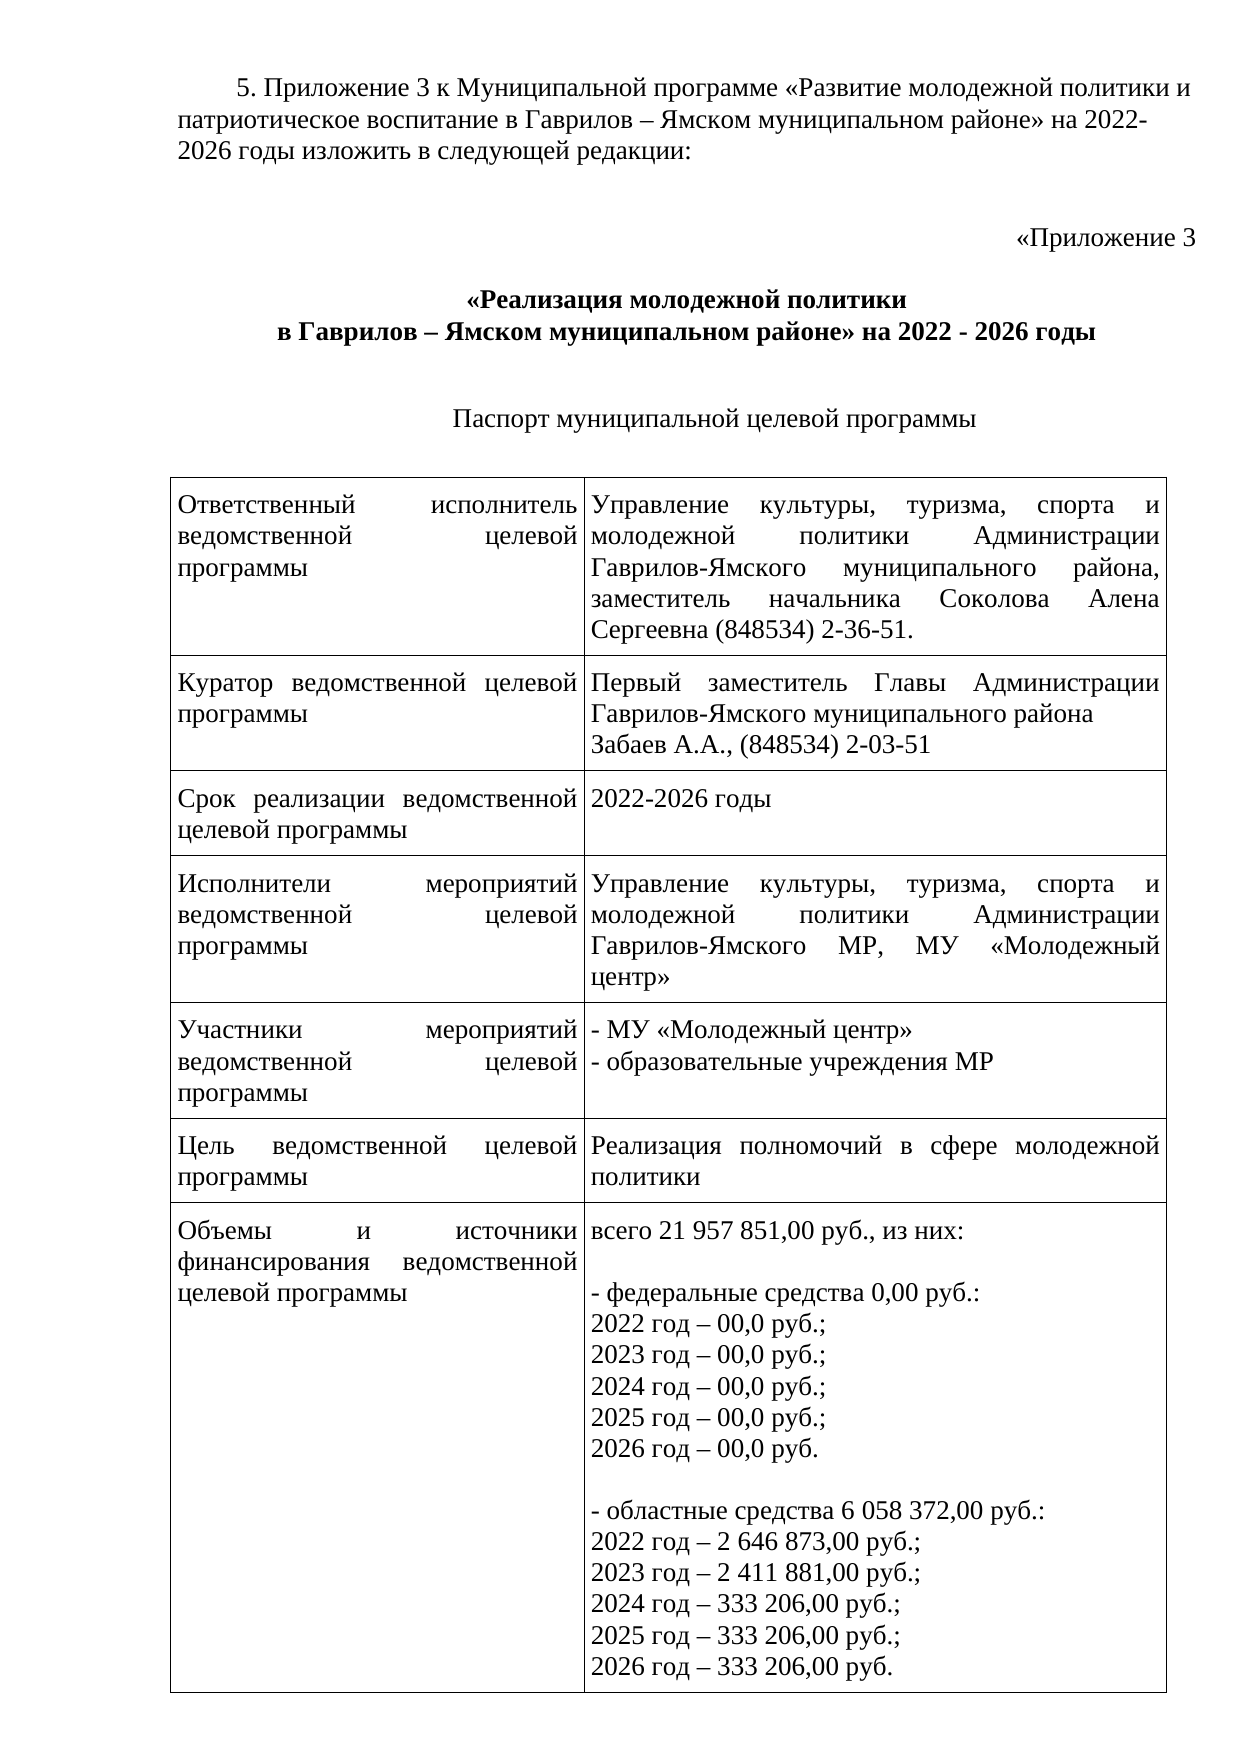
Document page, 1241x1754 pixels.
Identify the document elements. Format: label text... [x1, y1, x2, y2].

table_header Ответственный исполнитель ведомственной целевой программы [171, 478, 584, 655]
table_cell Исполнители мероприятий ведомственной целевой программы [171, 856, 584, 1002]
table_cell Срок реализации ведомственной целевой программы [171, 771, 584, 855]
table_cell Цель ведомственной целевой программы [171, 1119, 584, 1202]
text «Реализация молодежной политики [177, 283, 1196, 314]
table_cell Куратор ведомственной целевой программы [171, 656, 584, 770]
text 5. Приложение 3 к Муниципальной программе «Развитие молодежной политики и патриотическое воспитание в Гаврилов – Ямском муниципальном районе» на 2022-2026 годы изложить в следующей редакции: [177, 72, 1196, 165]
text Паспорт муниципальной целевой программы [177, 402, 1196, 433]
table_header Управление культуры, туризма, спорта и молодежной политики Администрации Гаврилов-Ямского муниципального района, заместитель начальника Соколова Алена Сергеевна (848534) 2-36-51. [585, 478, 1166, 655]
text в Гаврилов – Ямском муниципальном районе» на 2022 - 2026 годы [177, 314, 1196, 346]
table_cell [585, 1203, 1166, 1692]
table_cell Участники мероприятий ведомственной целевой программы [171, 1003, 584, 1118]
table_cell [171, 1203, 584, 1692]
table_cell 2022-2026 годы [585, 771, 1166, 855]
table_cell Первый заместитель Главы Администрации Гаврилов-Ямского муниципального района Забаев А.А., (848534) 2-03-51 [585, 656, 1166, 770]
table_cell Управление культуры, туризма, спорта и молодежной политики Администрации Гаврилов-Ямского МР, МУ «Молодежный центр» [585, 856, 1166, 1002]
text «Приложение 3 [177, 221, 1196, 252]
table_cell - МУ «Молодежный центр» - образовательные учреждения МР [585, 1003, 1166, 1118]
table_cell Реализация полномочий в сфере молодежной политики [585, 1119, 1166, 1202]
